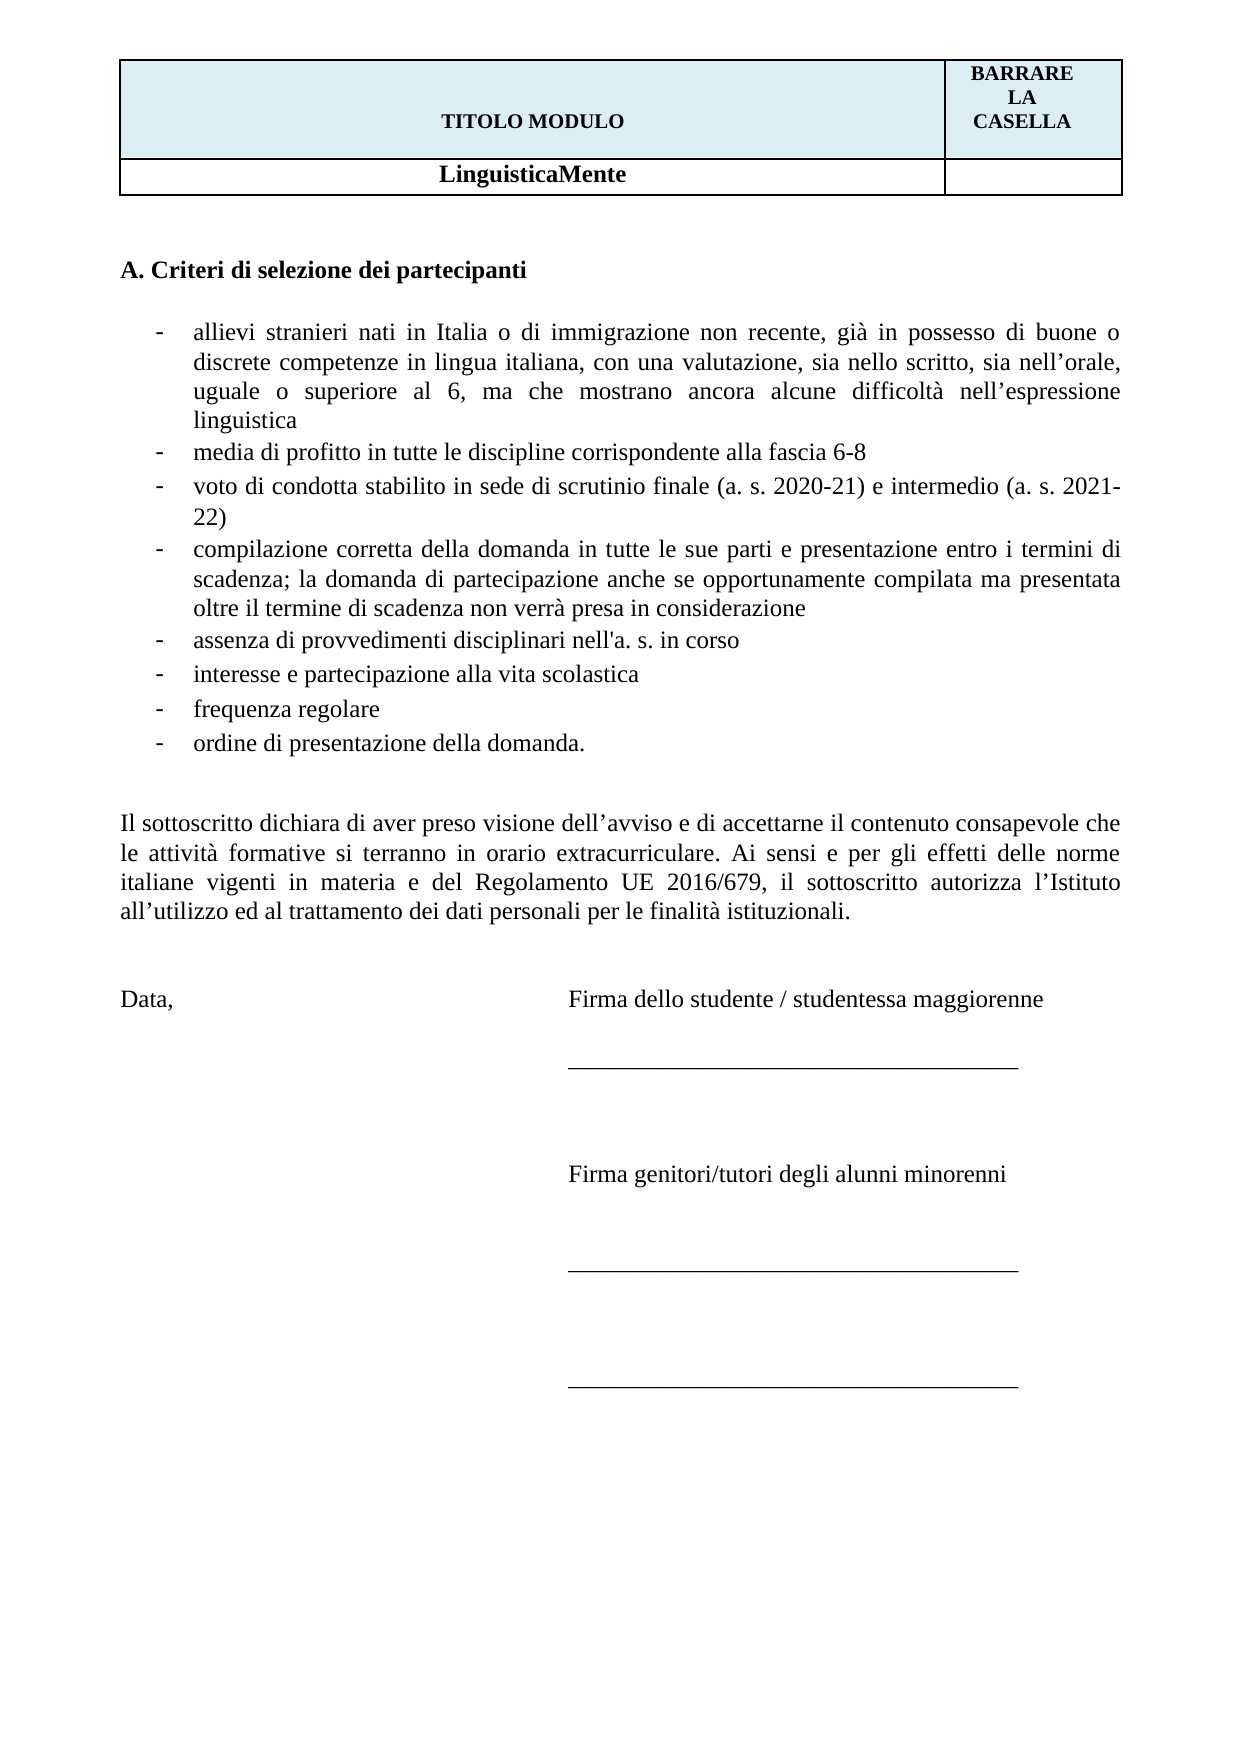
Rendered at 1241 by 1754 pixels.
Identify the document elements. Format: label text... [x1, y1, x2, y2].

text Firma genitori/tutori degli alunni minorenni [495, 1159, 1097, 1188]
table_header BARRARE LA CASELLA [946, 61, 1121, 157]
text Il sottoscritto dichiara di aver preso visione dell’avviso e di accettarne il contenuto consapevole che le attività formative si terranno in orario extracurriculare. Ai sensi e per gli effetti delle norme italiane vigenti in materia e del Regolamento UE 2016/679, il sottoscritto autorizza l’Istituto all’utilizzo ed al trattamento dei dati personali per le finalità istituzionali. [120, 808, 1122, 925]
list interesse e partecipazione alla vita scolastica [156, 656, 1122, 690]
table_header TITOLO MODULO [121, 61, 944, 157]
text A. Criteri di selezione dei partecipanti [120, 255, 1097, 283]
text ____________________________________ [493, 1043, 1097, 1071]
table_cell LinguisticaMente [121, 160, 944, 194]
list voto di condotta stabilito in sede di scrutinio finale (a. s. 2020-21) e intermedio (a. s. 2021-22) [156, 468, 1122, 531]
list media di profitto in tutte le discipline corrispondente alla fascia 6-8 [156, 434, 1122, 468]
text Data, Firma dello studente / studentessa maggiorenne [120, 984, 1097, 1013]
table_cell [946, 160, 1121, 194]
list compilazione corretta della domanda in tutte le sue parti e presentazione entro i termini di scadenza; la domanda di partecipazione anche se opportunamente compilata ma presentata oltre il termine di scadenza non verrà presa in considerazione [156, 531, 1122, 622]
list allievi stranieri nati in Italia o di immigrazione non recente, già in possesso di buone o discrete competenze in lingua italiana, con una valutazione, sia nello scritto, sia nell’orale, uguale o superiore al 6, ma che mostrano ancora alcune difficoltà nell’espressione linguistica [156, 313, 1122, 434]
list assenza di provvedimenti disciplinari nell'a. s. in corso [156, 622, 1122, 656]
text ____________________________________ [493, 1246, 1097, 1275]
list ordine di presentazione della domanda. [156, 724, 1122, 758]
text ____________________________________ [493, 1362, 1097, 1416]
list frequenza regolare [156, 690, 1122, 724]
